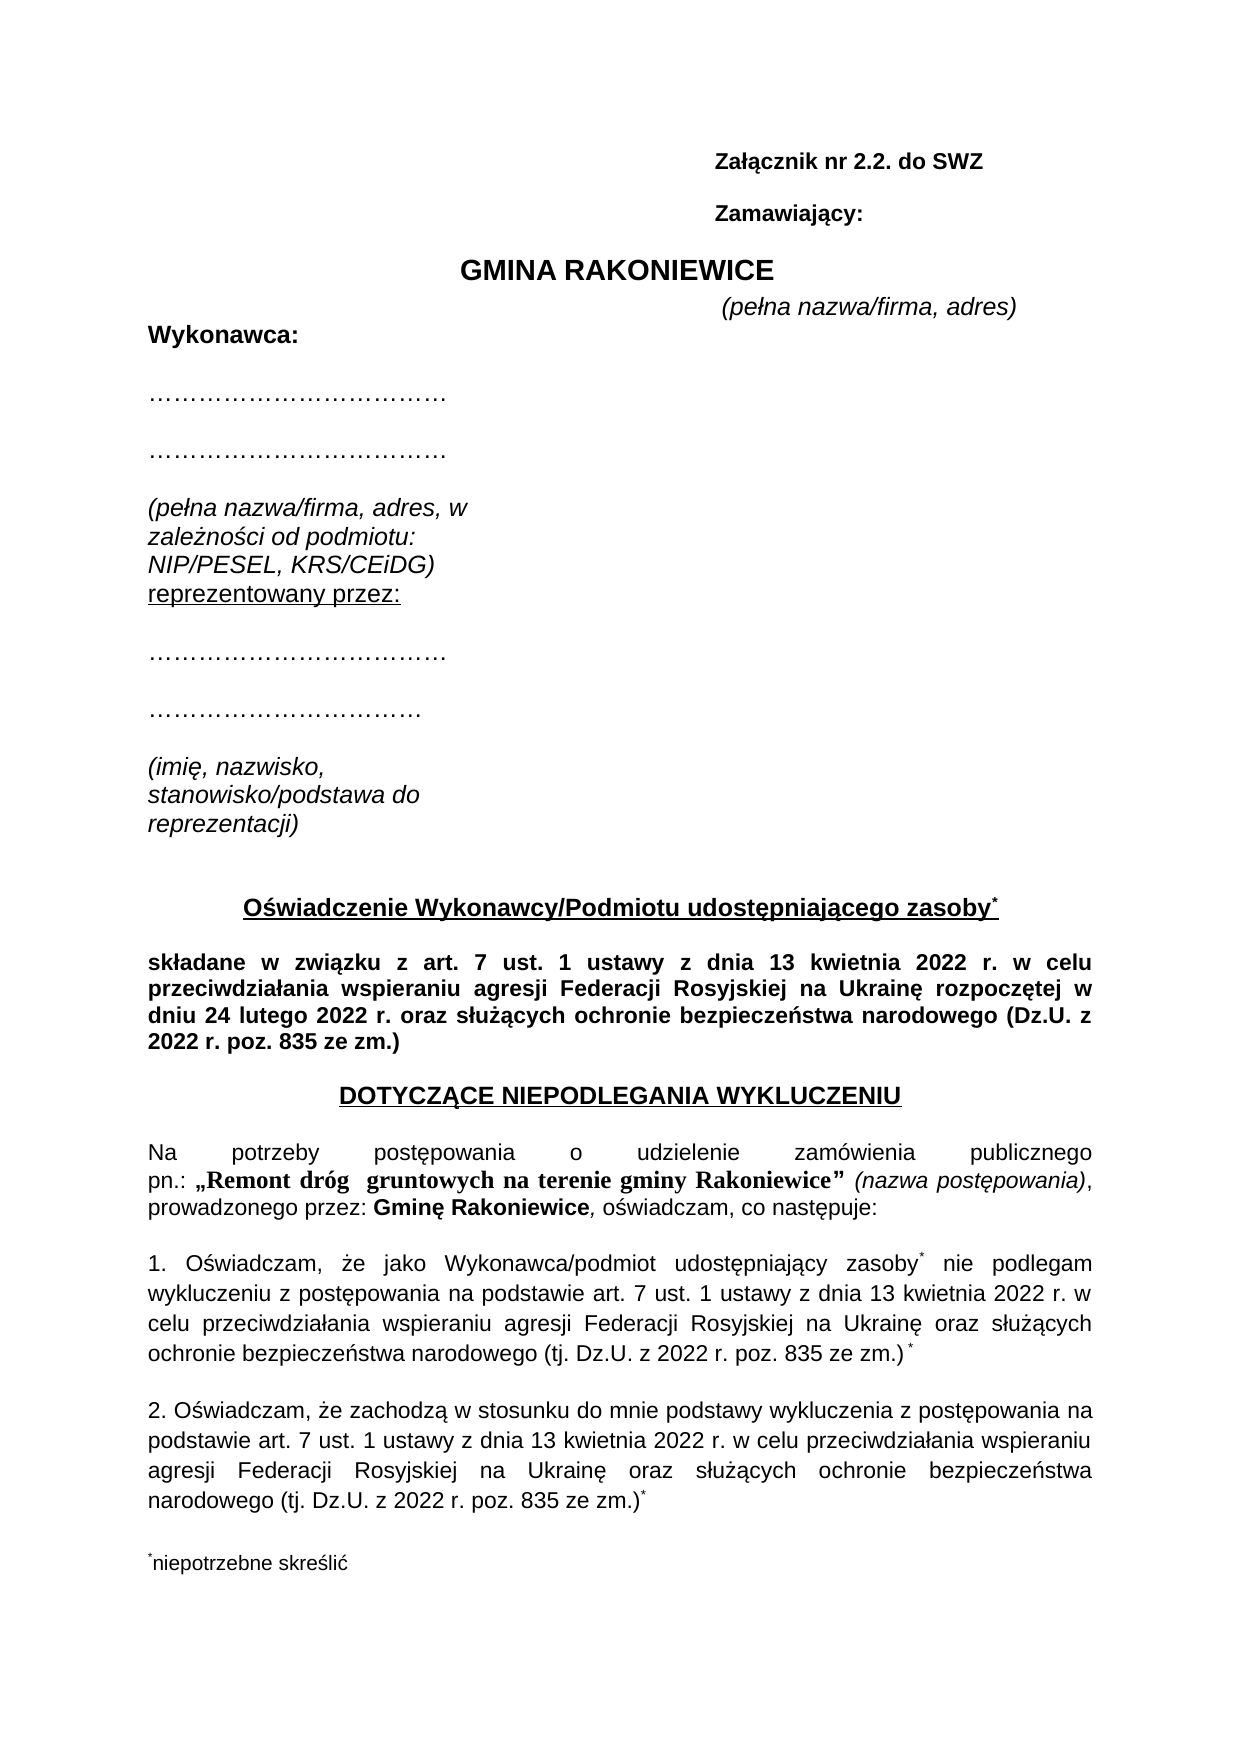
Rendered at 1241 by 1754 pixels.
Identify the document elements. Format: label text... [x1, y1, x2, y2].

text (imię, nazwisko, stanowisko/podstawa do reprezentacji) [148, 752, 472, 838]
text Zamawiający: [641, 200, 1093, 227]
text 2. Oświadczam, że zachodzą w stosunku do mnie podstawy wykluczenia z postępowania na podstawie art. 7 ust. 1 ustawy z dnia 13 kwietnia 2022 r. w celu przeciwdziałania wspieraniu agresji Federacji Rosyjskiej na Ukrainę oraz służących ochronie bezpieczeństwa narodowego (tj. Dz.U. z 2022 r. poz. 835 ze zm.)* [148, 1397, 1093, 1514]
text Na potrzeby postępowania o udzielenie zamówienia publicznego pn.: „Remont dróg gruntowych na terenie gminy Rakoniewice” (nazwa postępowania), prowadzonego przez: Gminę Rakoniewice, oświadczam, co następuje: [148, 1139, 1093, 1220]
text Gmina Rakoniewice [148, 253, 1087, 287]
text ……………………………………………………………… [148, 378, 472, 464]
text (pełna nazwa/firma, adres, w zależności od podmiotu: NIP/PESEL, KRS/CEiDG) [148, 493, 472, 579]
text reprezentowany przez: [148, 579, 1093, 608]
text …………………………………………………………… [148, 637, 472, 723]
text Wykonawca: [148, 320, 1093, 349]
text składane w związku z art. 7 ust. 1 ustawy z dnia 13 kwietnia 2022 r. w celu przeciwdziałania wspieraniu agresji Federacji Rosyjskiej na Ukrainę rozpoczętej w dniu 24 lutego 2022 r. oraz służących ochronie bezpieczeństwa narodowego (Dz.U. z 2022 r. poz. 835 ze zm.) [148, 949, 1093, 1054]
text Załącznik nr 2.2. do SWZ [641, 148, 1093, 174]
text Oświadczenie Wykonawcy/Podmiotu udostępniającego zasoby* [148, 893, 1093, 922]
text DOTYCZĄCE NIEPODLEGANIA WYKLUCZENIU [148, 1081, 1093, 1109]
text 1. Oświadczam, że jako Wykonawca/podmiot udostępniający zasoby* nie podlegam wykluczeniu z postępowania na podstawie art. 7 ust. 1 ustawy z dnia 13 kwietnia 2022 r. w celu przeciwdziałania wspieraniu agresji Federacji Rosyjskiej na Ukrainę oraz służących ochronie bezpieczeństwa narodowego (tj. Dz.U. z 2022 r. poz. 835 ze zm.) * [148, 1249, 1093, 1366]
text *niepotrzebne skreślić [148, 1551, 1093, 1574]
text (pełna nazwa/firma, adres) [641, 292, 1093, 320]
